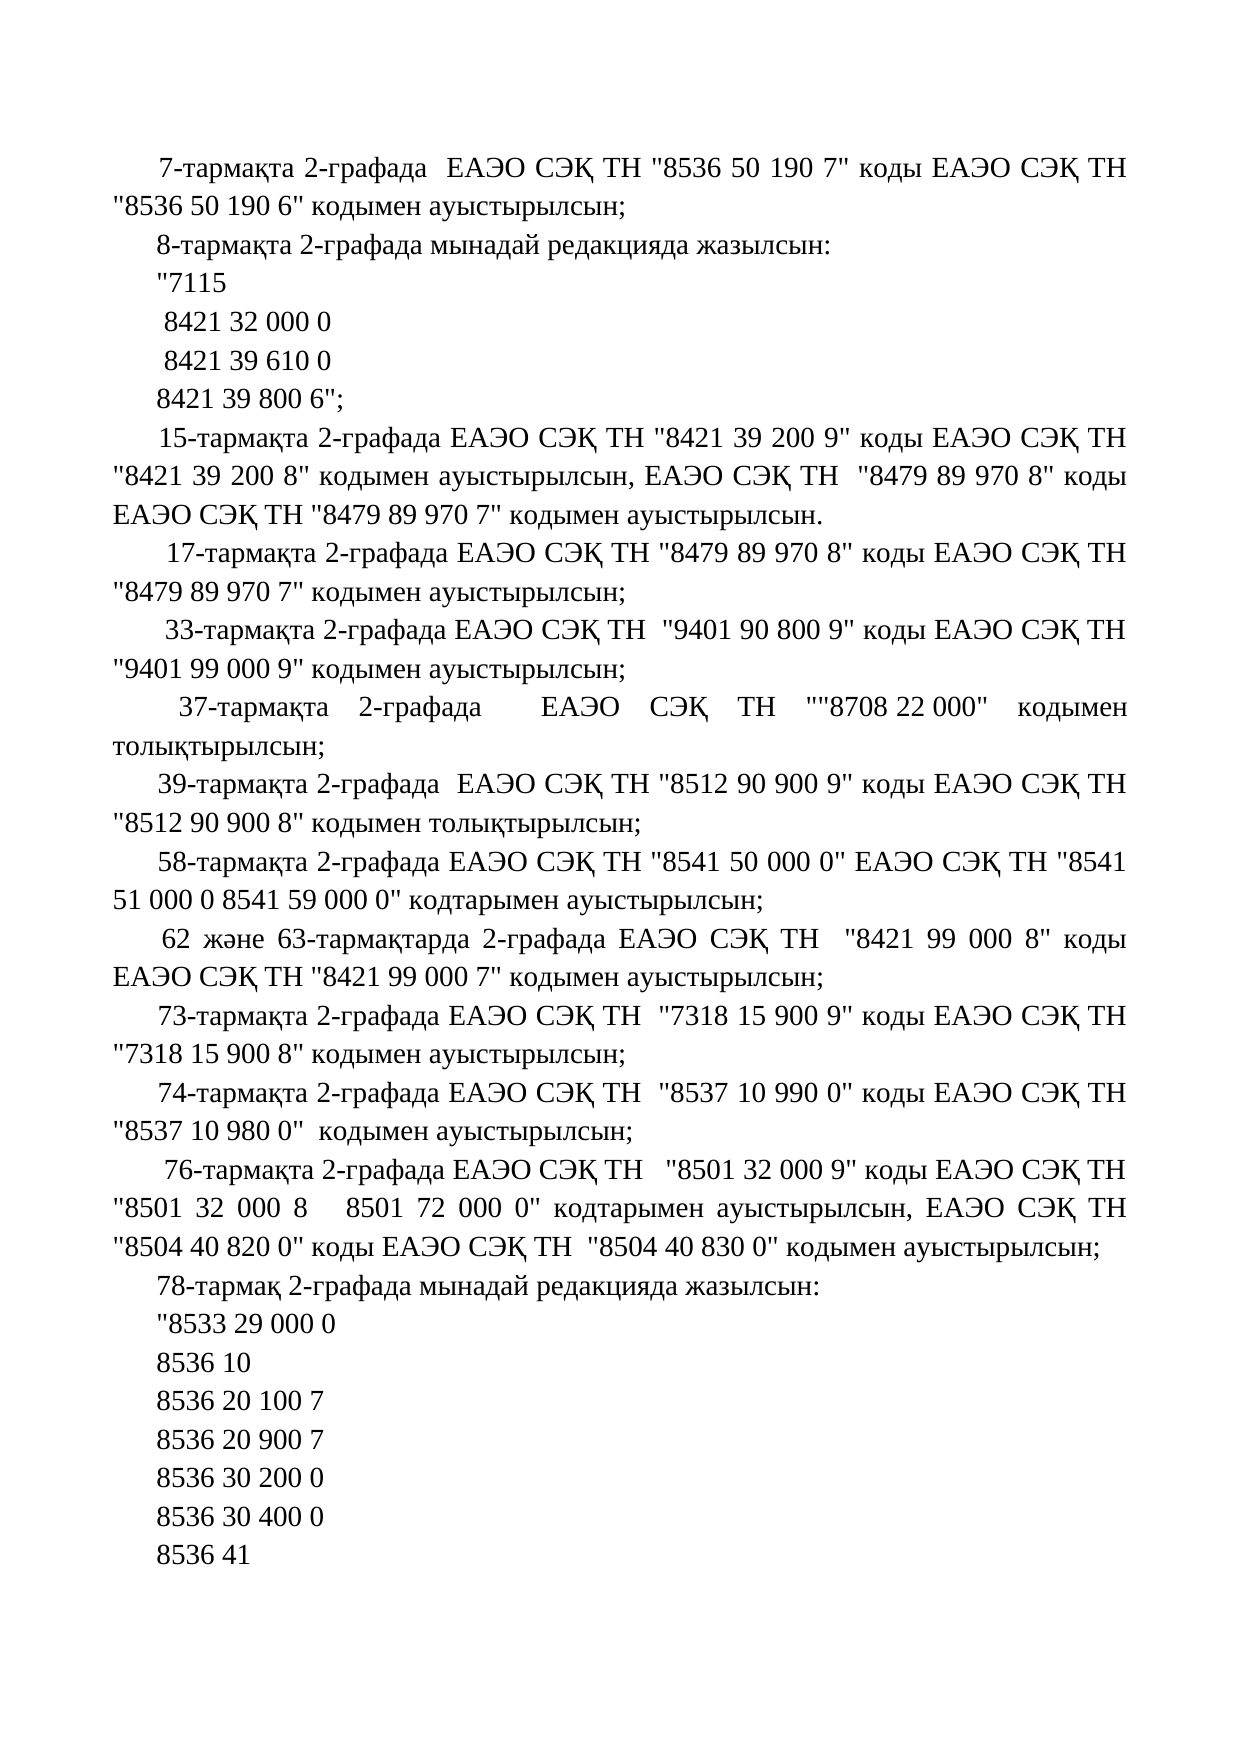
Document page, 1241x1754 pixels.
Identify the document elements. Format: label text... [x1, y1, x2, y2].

text 73-тармақта 2-графада ЕАЭО СЭҚ ТН "7318 15 900 9" коды ЕАЭО СЭҚ ТН "7318 15 900 8" кодымен ауыстырылсын; [112, 998, 1128, 1070]
text 39-тармақта 2-графада ЕАЭО СЭҚ ТН "8512 90 900 9" коды ЕАЭО СЭҚ ТН "8512 90 900 8" кодымен толықтырылсын; [112, 767, 1128, 839]
text "7115 [112, 266, 1128, 299]
text 8536 30 400 0 [112, 1499, 1128, 1532]
text 8536 10 [112, 1345, 1128, 1378]
text 74-тармақта 2-графада ЕАЭО СЭҚ ТН "8537 10 990 0" коды ЕАЭО СЭҚ ТН "8537 10 980 0" кодымен ауыстырылсын; [112, 1075, 1128, 1147]
text 62 және 63-тармақтарда 2-графада ЕАЭО СЭҚ ТН "8421 99 000 8" коды ЕАЭО СЭҚ ТН "8421 99 000 7" кодымен ауыстырылсын; [112, 921, 1128, 993]
text 8421 39 800 6"; [112, 381, 1128, 415]
text 76-тармақта 2-графада ЕАЭО СЭҚ ТН "8501 32 000 9" коды ЕАЭО СЭҚ ТН "8501 32 000 8 8501 72 000 0" кодтарымен ауыстырылсын, ЕАЭО СЭҚ ТН "8504 40 820 0" коды ЕАЭО СЭҚ ТН "8504 40 830 0" кодымен ауыстырылсын; [112, 1152, 1128, 1263]
text 8-тармақта 2-графада мынадай редакцияда жазылсын: [112, 227, 1128, 261]
text 37-тармақта 2-графада ЕАЭО СЭҚ ТН ""8708 22 000" кодымен толықтырылсын; [112, 689, 1128, 762]
text 8421 32 000 0 [112, 304, 1128, 338]
text 8536 41 [112, 1537, 1128, 1571]
text 15-тармақта 2-графада ЕАЭО СЭҚ ТН "8421 39 200 9" коды ЕАЭО СЭҚ ТН "8421 39 200 8" кодымен ауыстырылсын, ЕАЭО СЭҚ ТН "8479 89 970 8" коды ЕАЭО СЭҚ ТН "8479 89 970 7" кодымен ауыстырылсын. [112, 420, 1128, 530]
text 8536 20 900 7 [112, 1422, 1128, 1455]
text 33-тармақта 2-графада ЕАЭО СЭҚ ТН "9401 90 800 9" коды ЕАЭО СЭҚ ТН "9401 99 000 9" кодымен ауыстырылсын; [112, 612, 1128, 684]
text 7-тармақта 2-графада ЕАЭО СЭҚ ТН "8536 50 190 7" коды ЕАЭО СЭҚ ТН "8536 50 190 6" кодымен ауыстырылсын; [112, 150, 1128, 222]
text 17-тармақта 2-графада ЕАЭО СЭҚ ТН "8479 89 970 8" коды ЕАЭО СЭҚ ТН "8479 89 970 7" кодымен ауыстырылсын; [112, 535, 1128, 607]
text "8533 29 000 0 [112, 1306, 1128, 1340]
text 78-тармақ 2-графада мынадай редакцияда жазылсын: [112, 1268, 1128, 1301]
text 58-тармақта 2-графада ЕАЭО СЭҚ ТН "8541 50 000 0" ЕАЭО СЭҚ ТН "8541 51 000 0 8541 59 000 0" кодтарымен ауыстырылсын; [112, 844, 1128, 916]
text 8421 39 610 0 [112, 343, 1128, 376]
text 8536 30 200 0 [112, 1460, 1128, 1494]
text 8536 20 100 7 [112, 1383, 1128, 1417]
